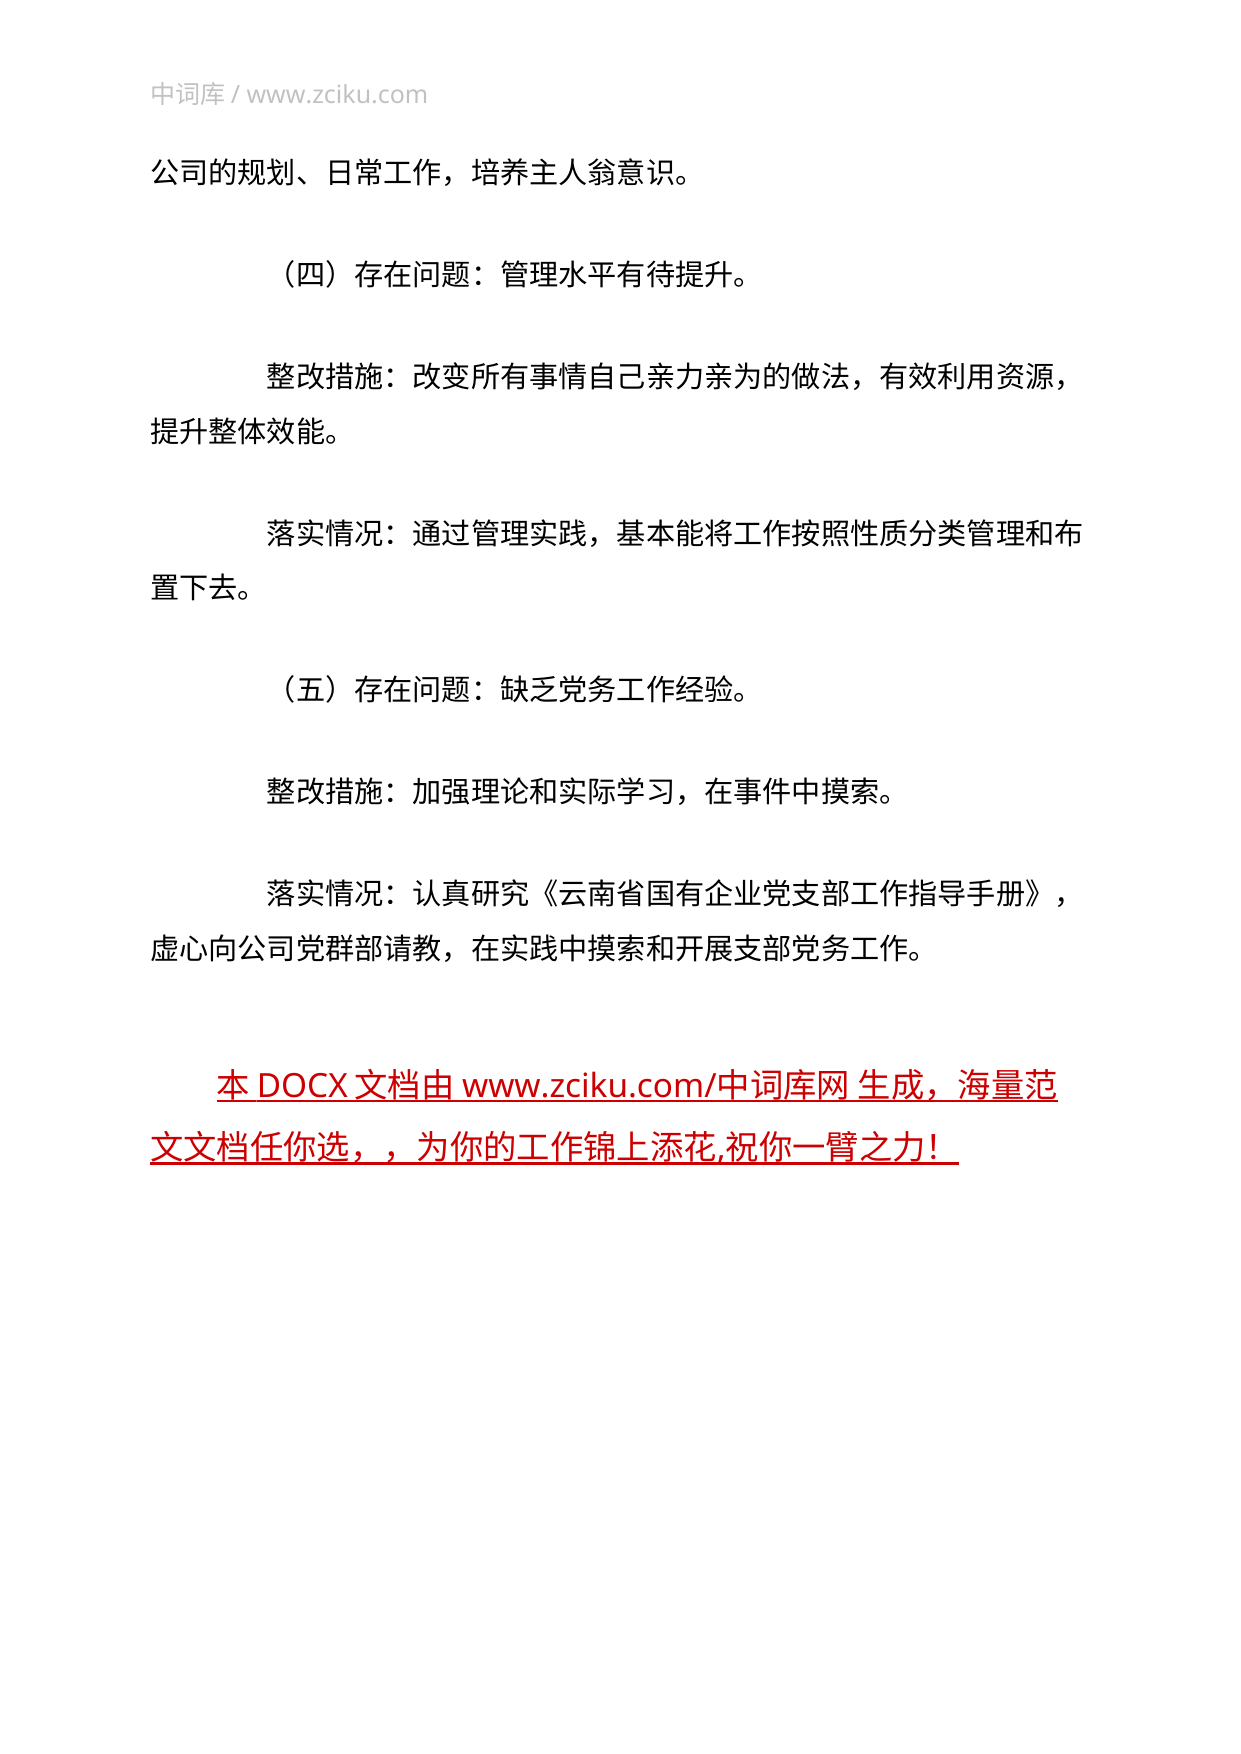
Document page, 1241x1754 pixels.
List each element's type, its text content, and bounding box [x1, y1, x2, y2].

text （四）存在问题：管理水平有待提升。 [150, 252, 1090, 294]
text （五）存在问题：缺乏党务工作经验。 [150, 667, 1090, 709]
text 本DOCX文档由 www.zciku.com/中词库网 生成，海量范文文档任你选，，为你的工作锦上添花,祝你一臂之力！ [150, 1058, 1090, 1169]
text 整改措施：加强理论和实际学习，在事件中摸索。 [150, 769, 1090, 811]
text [150, 150, 1090, 192]
text 落实情况：认真研究《云南省国有企业党支部工作指导手册》，虚心向公司党群部请教，在实践中摸索和开展支部党务工作。 [150, 870, 1090, 968]
text 整改措施：改变所有事情自己亲力亲为的做法，有效利用资源，提升整体效能。 [150, 353, 1090, 451]
text 落实情况：通过管理实践，基本能将工作按照性质分类管理和布置下去。 [150, 510, 1090, 607]
